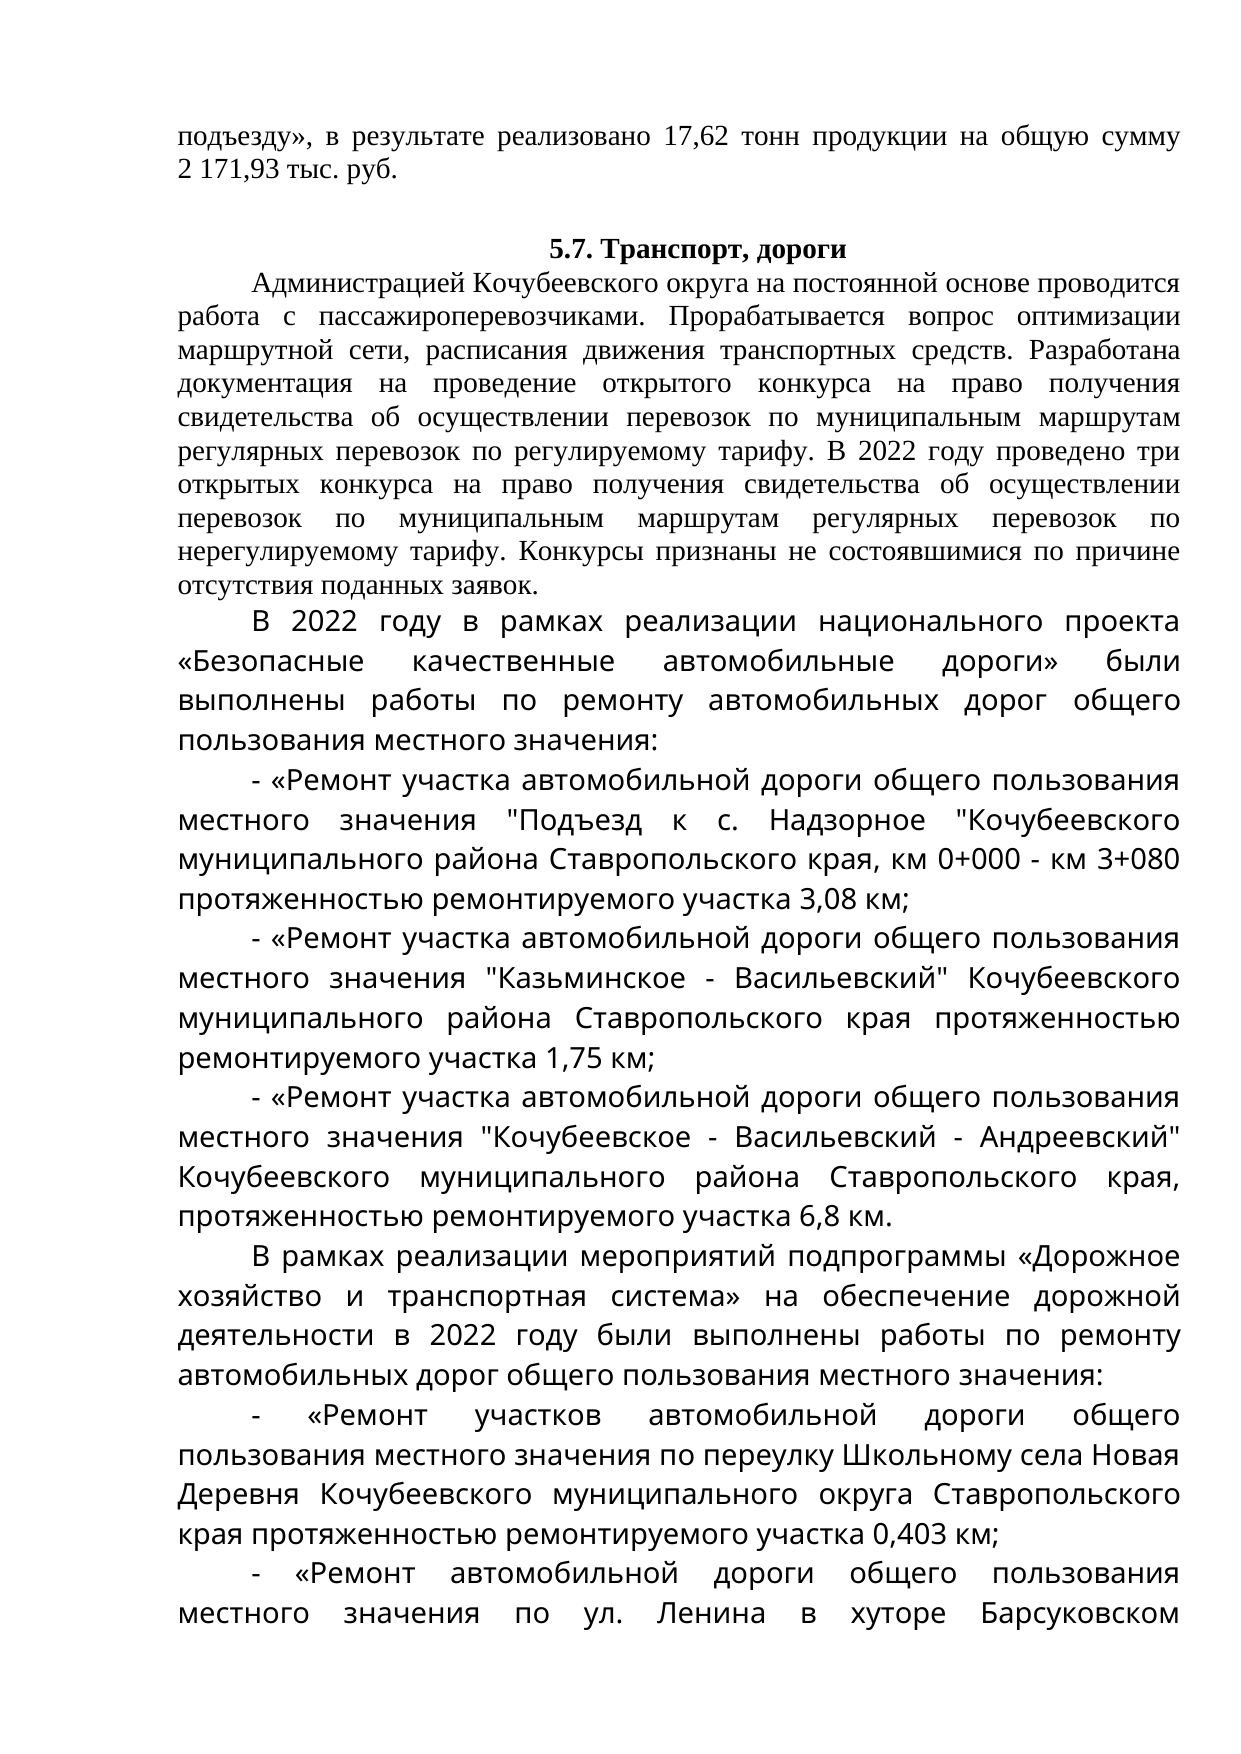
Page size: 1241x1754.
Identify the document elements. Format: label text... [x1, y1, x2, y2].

text - «Ремонт участка автомобильной дороги общего пользования местного значения "Подъезд к с. Надзорное "Кочубеевского муниципального района Ставропольского края, км 0+000 - км 3+080 протяженностью ремонтируемого участка 3,08 км; [177, 759, 1181, 918]
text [177, 1553, 1181, 1632]
text В рамках реализации мероприятий подпрограммы «Дорожное хозяйство и транспортная система» на обеспечение дорожной деятельности в 2022 году были выполнены работы по ремонту автомобильных дорог общего пользования местного значения: [177, 1235, 1181, 1394]
text - «Ремонт участков автомобильной дороги общего пользования местного значения по переулку Школьному села Новая Деревня Кочубеевского муниципального округа Ставропольского края протяженностью ремонтируемого участка 0,403 км; [177, 1394, 1181, 1553]
text В 2022 году в рамках реализации национального проекта «Безопасные качественные автомобильные дороги» были выполнены работы по ремонту автомобильных дорог общего пользования местного значения: [177, 600, 1181, 759]
text Администрацией Кочубеевского округа на постоянной основе проводится работа с пассажироперевозчиками. Прорабатывается вопрос оптимизации маршрутной сети, расписания движения транспортных средств. Разработана документация на проведение открытого конкурса на право получения свидетельства об осуществлении перевозок по муниципальным маршрутам регулярных перевозок по регулируемому тарифу. В 2022 году проведено три открытых конкурса на право получения свидетельства об осуществлении перевозок по муниципальным маршрутам регулярных перевозок по нерегулируемому тарифу. Конкурсы признаны не состоявшимися по причине отсутствия поданных заявок. [177, 265, 1181, 600]
text 5.7. Транспорт, дороги [215, 231, 1181, 265]
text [177, 118, 1181, 185]
text - «Ремонт участка автомобильной дороги общего пользования местного значения "Кочубеевское - Васильевский - Андреевский" Кочубеевского муниципального района Ставропольского края, протяженностью ремонтируемого участка 6,8 км. [177, 1077, 1181, 1235]
text - «Ремонт участка автомобильной дороги общего пользования местного значения "Казьминское - Васильевский" Кочубеевского муниципального района Ставропольского края протяженностью ремонтируемого участка 1,75 км; [177, 918, 1181, 1077]
